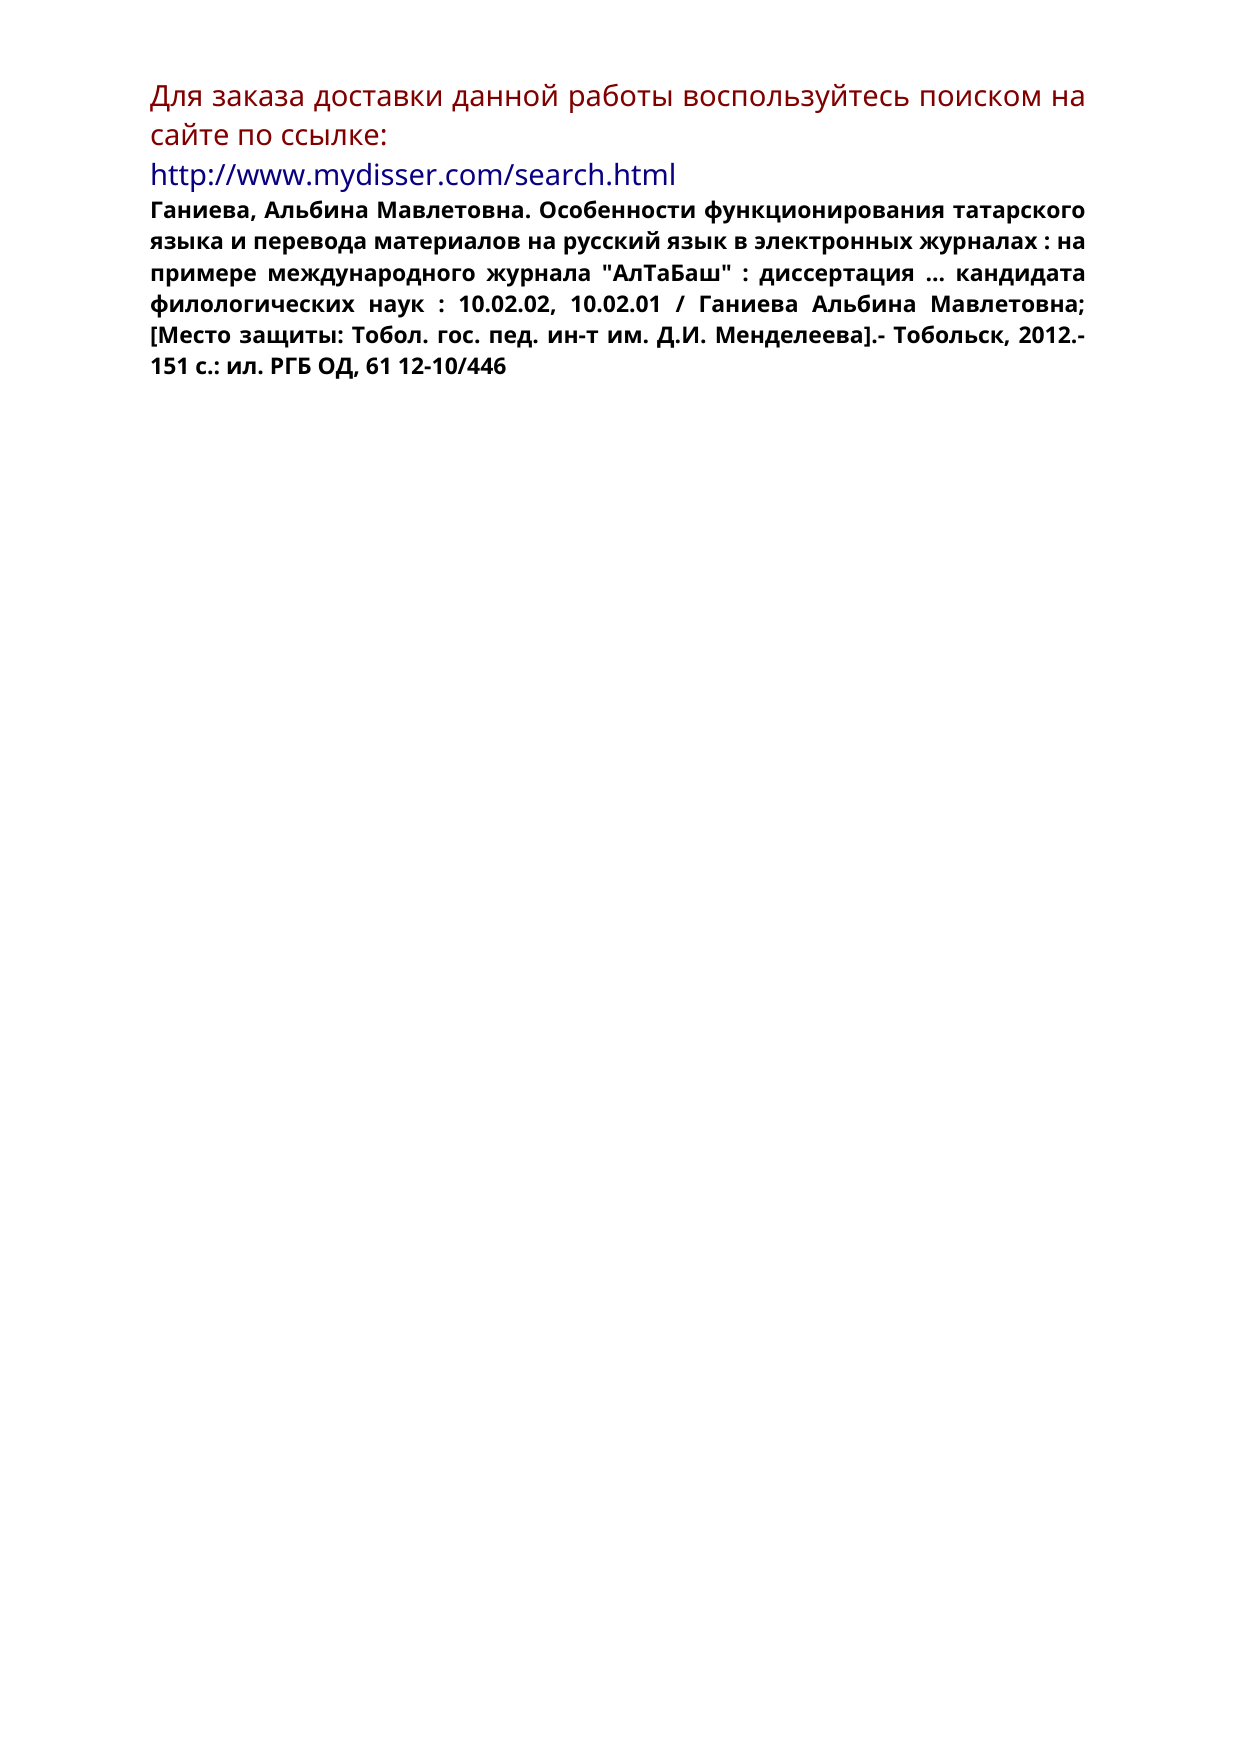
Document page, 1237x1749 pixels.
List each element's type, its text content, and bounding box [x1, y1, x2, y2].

text Ганиева, Альбина Мавлетовна. Особенности функционирования татарского языка и перевода материалов на русский язык в электронных журналах : на примере международного журнала "АлТаБаш" : диссертация ... кандидата филологических наук : 10.02.02, 10.02.01 / Ганиева Альбина Мавлетовна; [Место защиты: Тобол. гос. пед. ин-т им. Д.И. Менделеева].- Тобольск, 2012.- 151 с.: ил. РГБ ОД, 61 12-10/446 [150, 194, 1086, 382]
